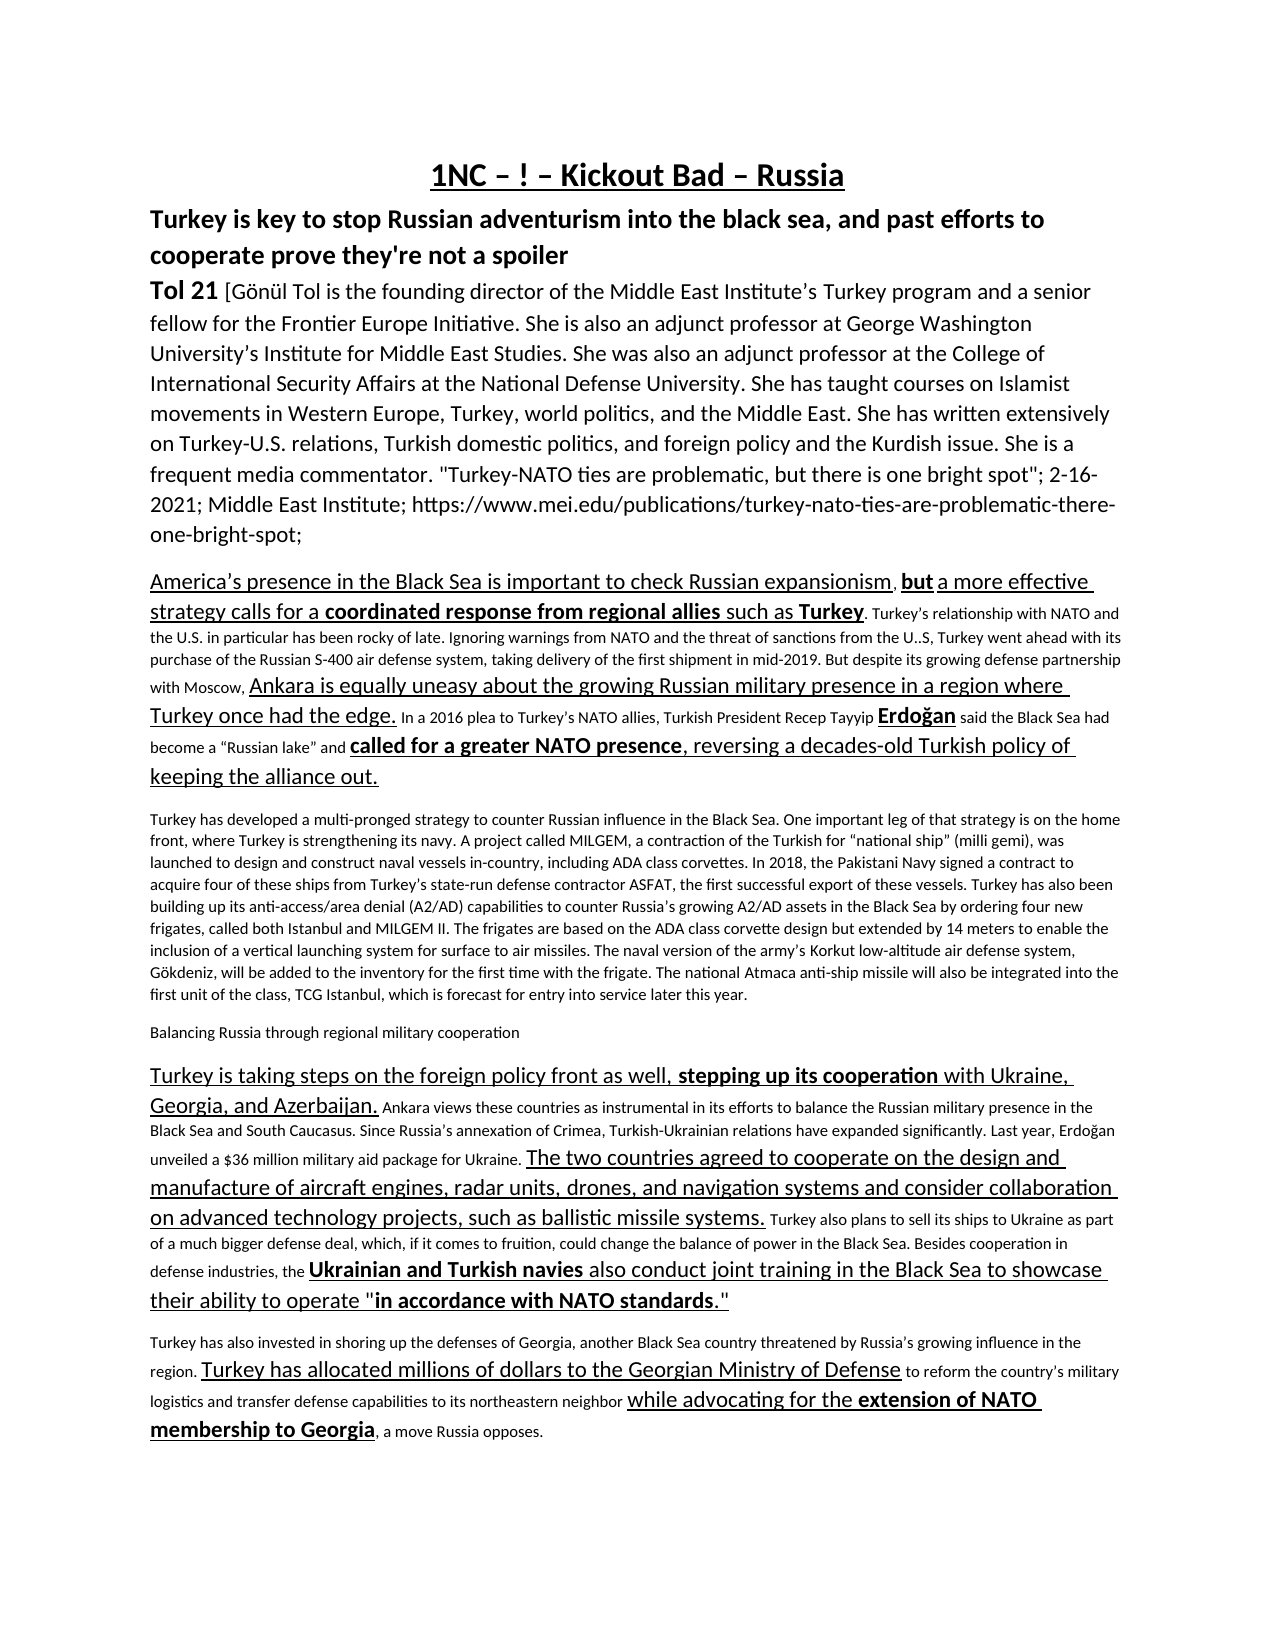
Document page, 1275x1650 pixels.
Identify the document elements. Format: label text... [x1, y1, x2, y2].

text Turkey is taking steps on the foreign policy front as well, stepping up its cooperation with Ukraine, Georgia, and Azerbaijan. Ankara views these countries as instrumental in its efforts to balance the Russian military presence in the Black Sea and South Caucasus. Since Russia’s annexation of Crimea, Turkish-Ukrainian relations have expanded significantly. Last year, Erdoğan unveiled a $36 million military aid package for Ukraine. The two countries agreed to cooperate on the design and manufacture of aircraft engines, radar units, drones, and navigation systems and consider collaboration on advanced technology projects, such as ballistic missile systems. Turkey also plans to sell its ships to Ukraine as part of a much bigger defense deal, which, if it comes to fruition, could change the balance of power in the Black Sea. Besides cooperation in defense industries, the Ukrainian and Turkish navies also conduct joint training in the Black Sea to showcase their ability to operate "in accordance with NATO standards." [150, 1061, 1125, 1314]
text Turkey has also invested in shoring up the defenses of Georgia, another Black Sea country threatened by Russia’s growing influence in the region. Turkey has allocated millions of dollars to the Georgian Ministry of Defense to reform the country’s military logistics and transfer defense capabilities to its northeastern neighbor while advocating for the extension of NATO membership to Georgia, a move Russia opposes. [150, 1333, 1125, 1444]
text Tol 21 [Gönül Tol is the founding director of the Middle East Institute’s Turkey program and a senior fellow for the Frontier Europe Initiative. She is also an adjunct professor at George Washington University’s Institute for Middle East Studies. She was also an adjunct professor at the College of International Security Affairs at the National Defense University. She has taught courses on Islamist movements in Western Europe, Turkey, world politics, and the Middle East. She has written extensively on Turkey-U.S. relations, Turkish domestic politics, and foreign policy and the Kurdish issue. She is a frequent media commentator. "Turkey-NATO ties are problematic, but there is one bright spot"; 2-16-2021; Middle East Institute; https://www.mei.edu/publications/turkey-nato-ties-are-problematic-there-one-bright-spot; [150, 273, 1125, 548]
text Balancing Russia through regional military cooperation [150, 1022, 1125, 1043]
subtitle 1NC – ! – Kickout Bad – Russia [150, 154, 1125, 195]
text Turkey has developed a multi-pronged strategy to counter Russian influence in the Black Sea. One important leg of that strategy is on the home front, where Turkey is strengthening its navy. A project called MILGEM, a contraction of the Turkish for “national ship” (milli gemi), was launched to design and construct naval vessels in-country, including ADA class corvettes. In 2018, the Pakistani Navy signed a contract to acquire four of these ships from Turkey’s state-run defense contractor ASFAT, the first successful export of these vessels. Turkey has also been building up its anti-access/area denial (A2/AD) capabilities to counter Russia’s growing A2/AD assets in the Black Sea by ordering four new frigates, called both Istanbul and MILGEM II. The frigates are based on the ADA class corvette design but extended by 14 meters to enable the inclusion of a vertical launching system for surface to air missiles. The naval version of the army’s Korkut low-altitude air defense system, Gökdeniz, will be added to the inventory for the first time with the frigate. The national Atmaca anti-ship missile will also be integrated into the first unit of the class, TCG Istanbul, which is forecast for entry into service later this year. [150, 809, 1125, 1004]
text America’s presence in the Black Sea is important to check Russian expansionism, but a more effective strategy calls for a coordinated response from regional allies such as Turkey. Turkey’s relationship with NATO and the U.S. in particular has been rocky of late. Ignoring warnings from NATO and the threat of sanctions from the U..S, Turkey went ahead with its purchase of the Russian S-400 air defense system, taking delivery of the first shipment in mid-2019. But despite its growing defense partnership with Moscow, Ankara is equally uneasy about the growing Russian military presence in a region where Turkey once had the edge. In a 2016 plea to Turkey’s NATO allies, Turkish President Recep Tayyip Erdoğan said the Black Sea had become a “Russian lake” and called for a greater NATO presence, reversing a decades-old Turkish policy of keeping the alliance out. [150, 567, 1125, 790]
subtitle Turkey is key to stop Russian adventurism into the black sea, and past efforts to cooperate prove they're not a spoiler [150, 202, 1125, 271]
